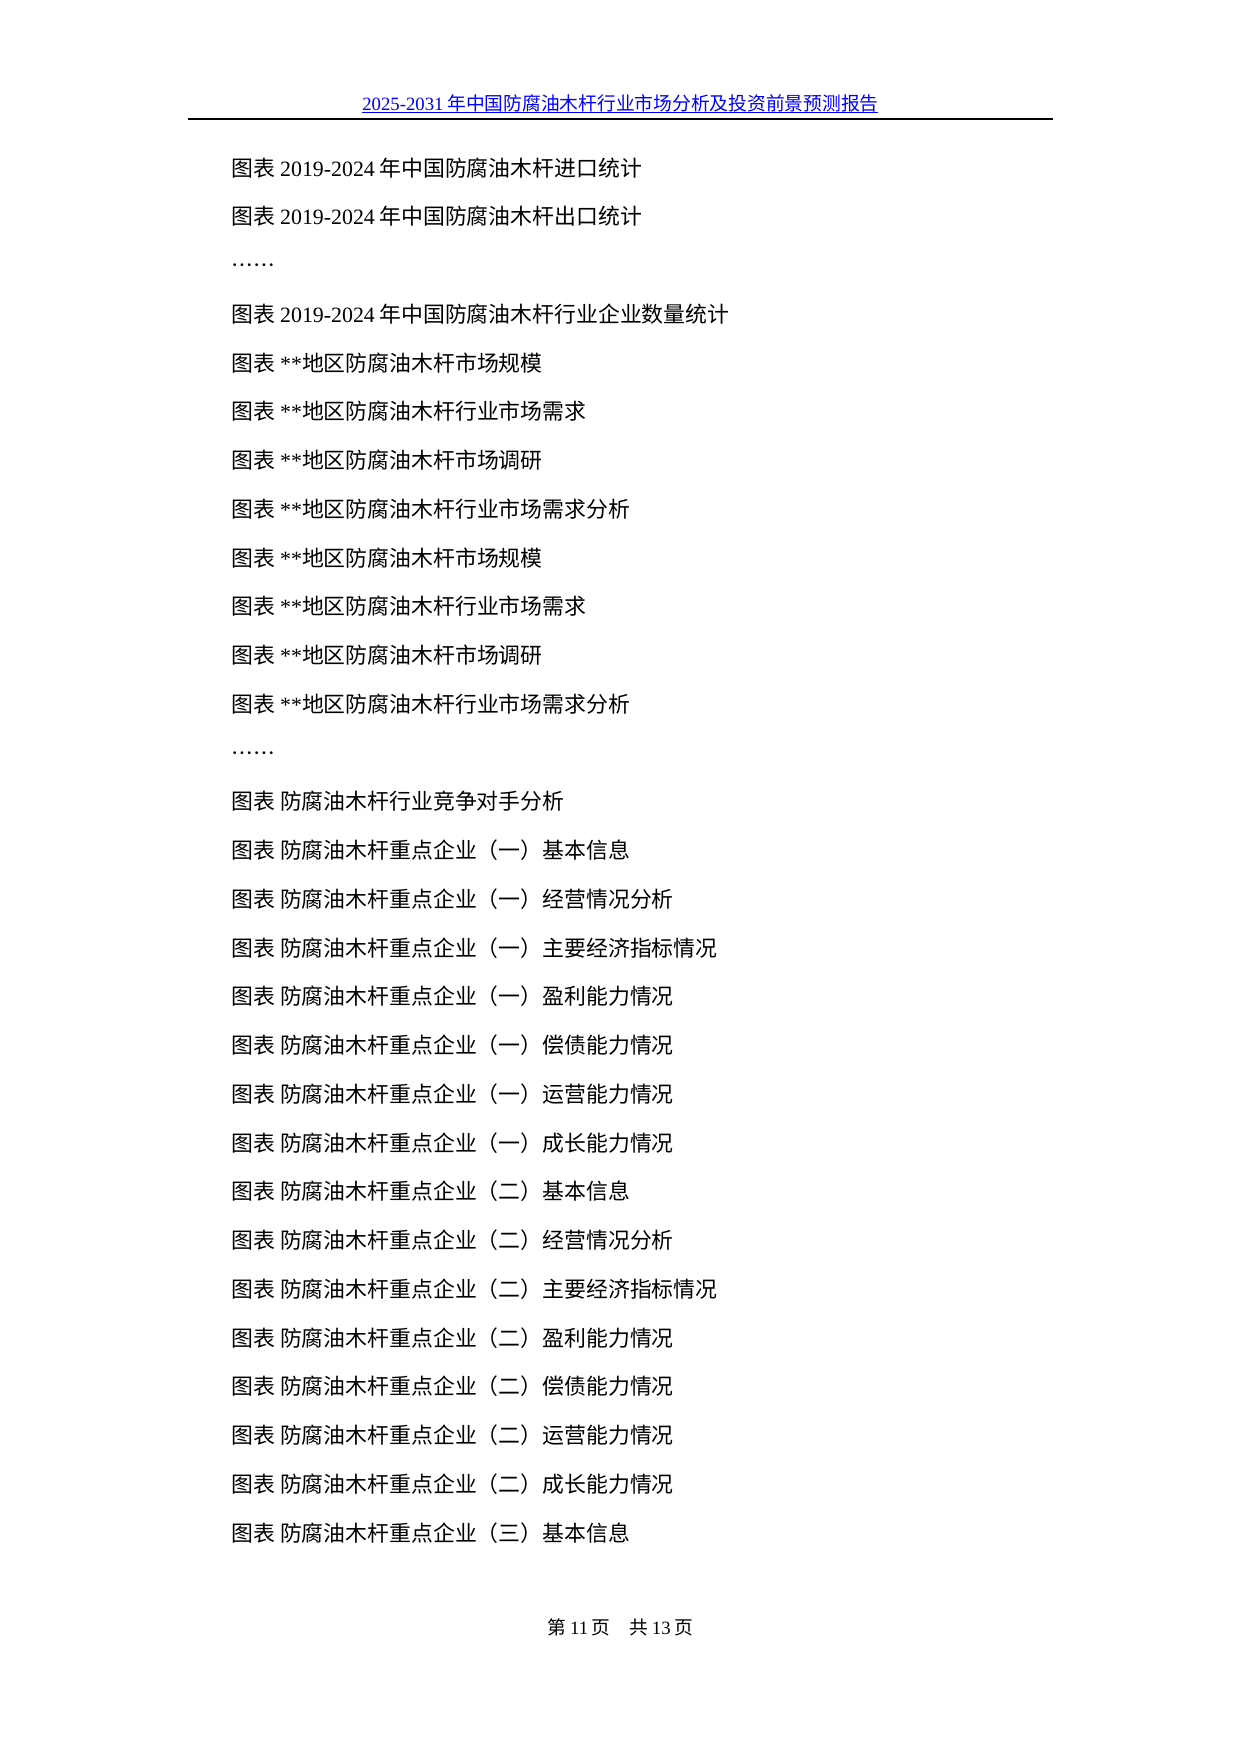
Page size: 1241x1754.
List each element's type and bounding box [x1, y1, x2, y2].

text [187, 150, 1053, 1548]
